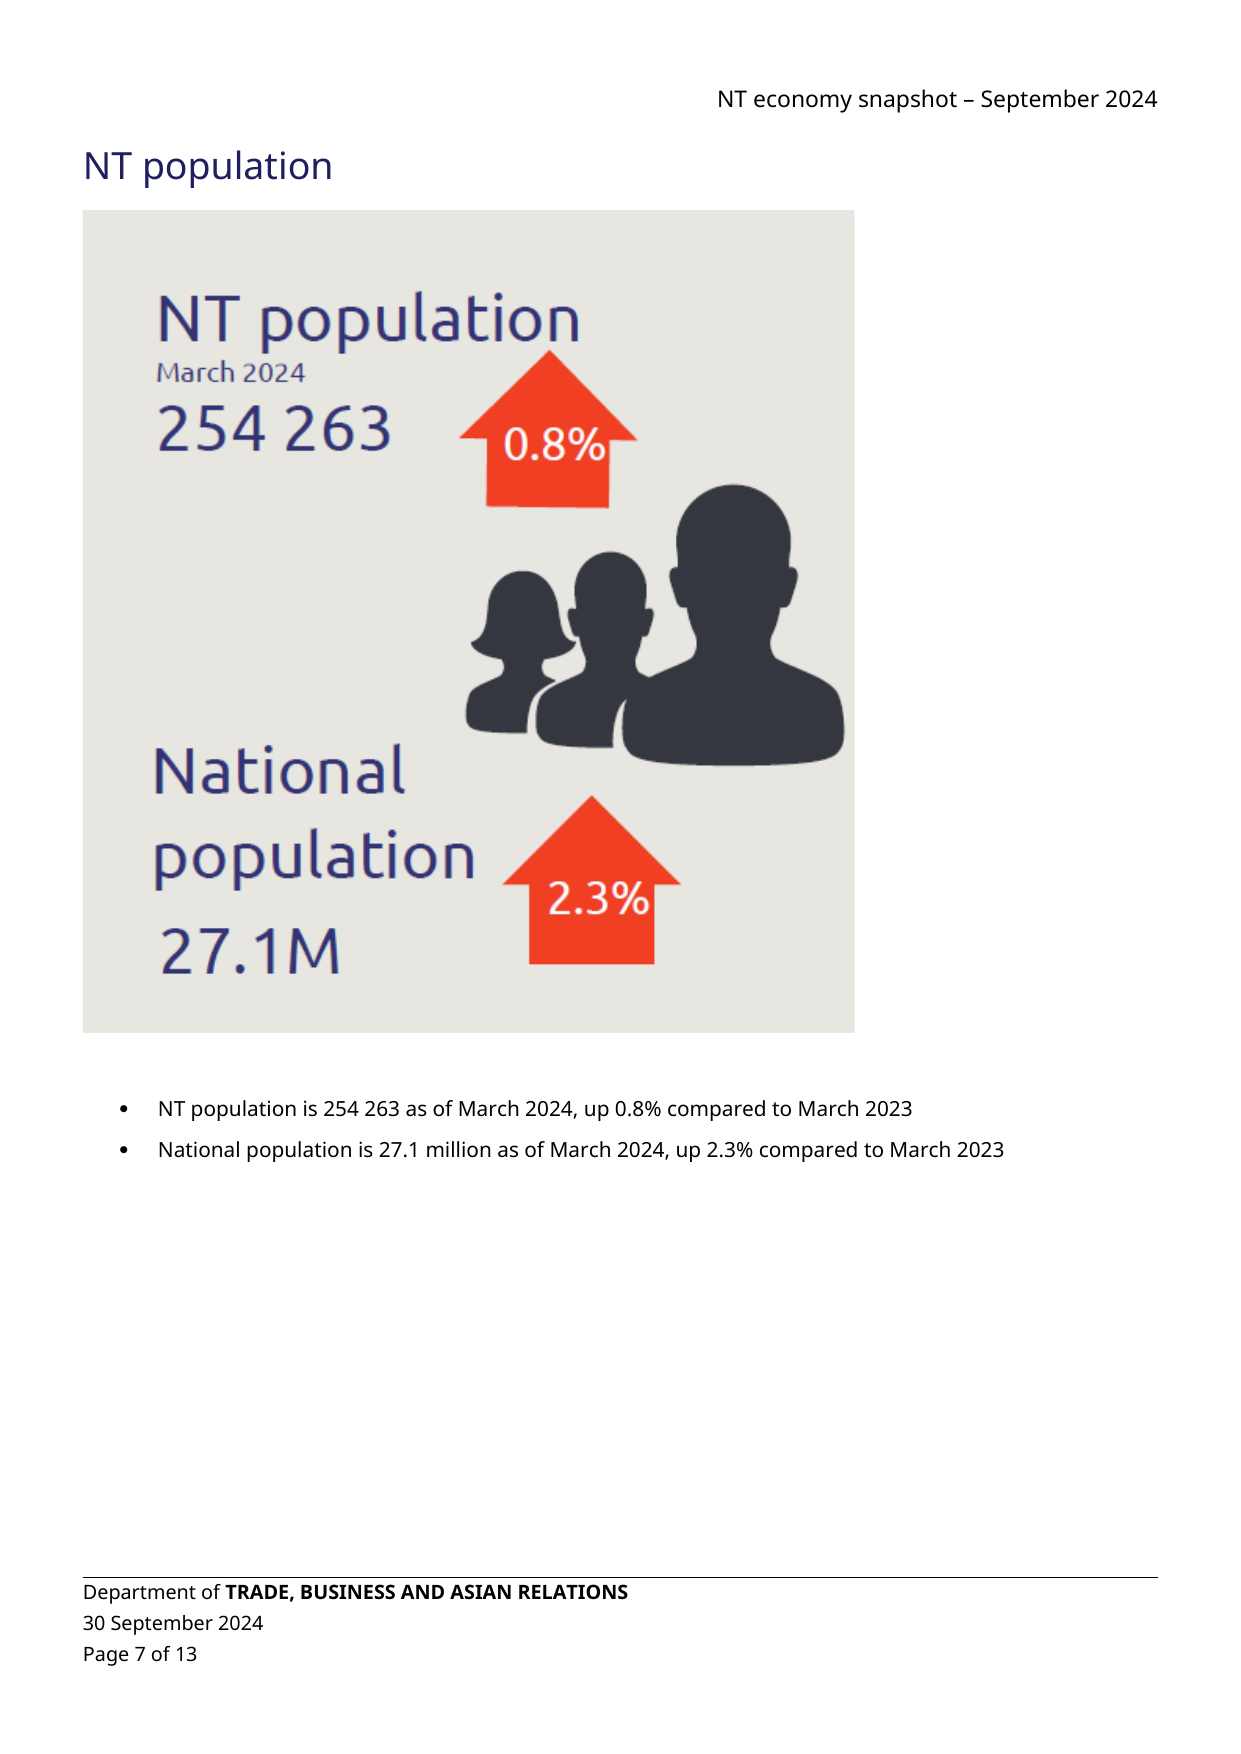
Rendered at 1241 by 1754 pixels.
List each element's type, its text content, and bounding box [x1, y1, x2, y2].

subtitle NT population [83, 139, 1157, 190]
list National population is 27.1 million as of March 2024, up 2.3% compared to March 2023 [120, 1135, 1157, 1164]
list NT population is 254 263 as of March 2024, up 0.8% compared to March 2023 [120, 1094, 1157, 1123]
